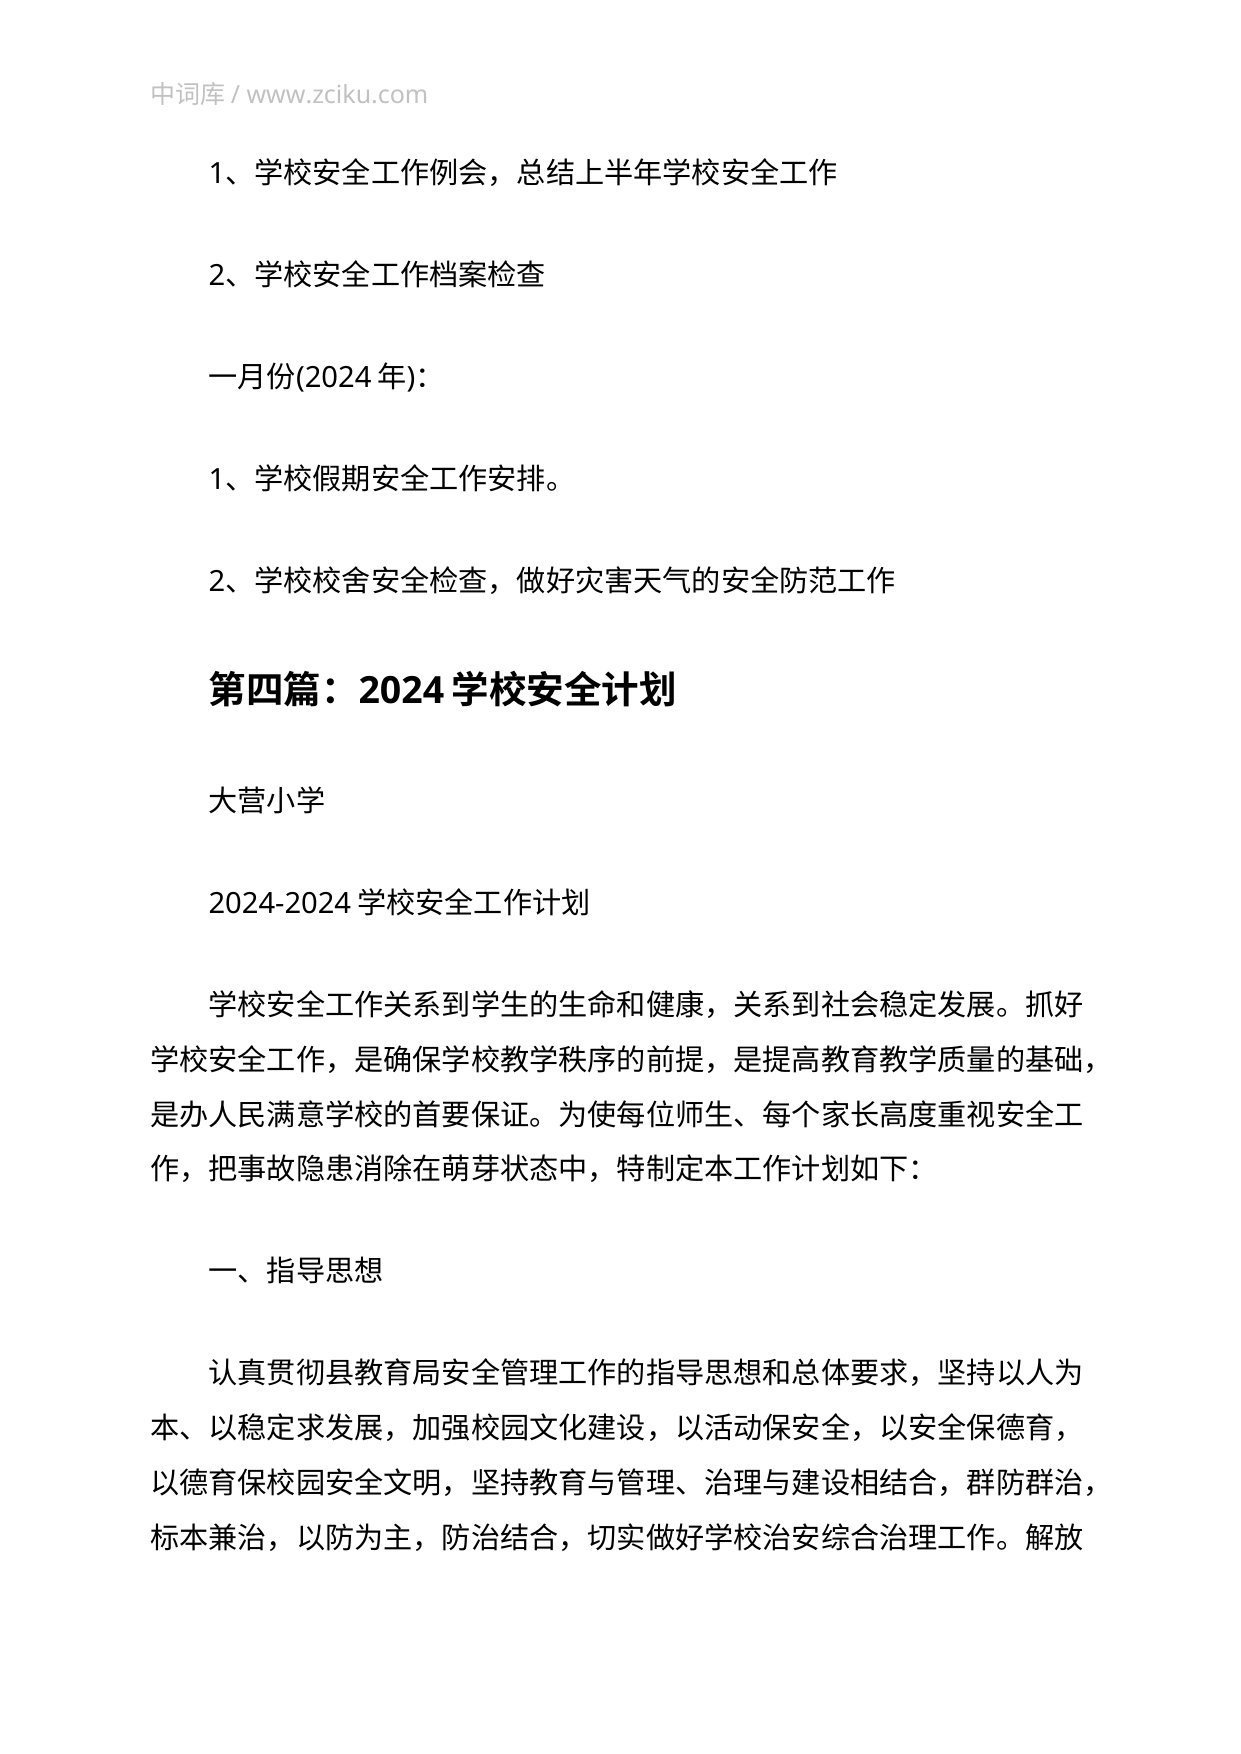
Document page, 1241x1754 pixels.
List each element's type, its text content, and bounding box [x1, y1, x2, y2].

text 2024-2024学校安全工作计划 [150, 879, 1090, 922]
text 2、学校安全工作档案检查 [150, 252, 1090, 294]
text 第四篇：2024学校安全计划 [150, 660, 1090, 714]
text 1、学校假期安全工作安排。 [150, 456, 1090, 498]
text 一月份(2024年)： [150, 354, 1090, 396]
text 2、学校校舍安全检查，做好灾害天气的安全防范工作 [150, 558, 1090, 600]
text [150, 1349, 1090, 1556]
text 学校安全工作关系到学生的生命和健康，关系到社会稳定发展。抓好学校安全工作，是确保学校教学秩序的前提，是提高教育教学质量的基础，是办人民满意学校的首要保证。为使每位师生、每个家长高度重视安全工作，把事故隐患消除在萌芽状态中，特制定本工作计划如下： [150, 981, 1090, 1188]
text 1、学校安全工作例会，总结上半年学校安全工作 [150, 150, 1090, 192]
text 一、指导思想 [150, 1248, 1090, 1290]
text 大营小学 [150, 777, 1090, 820]
